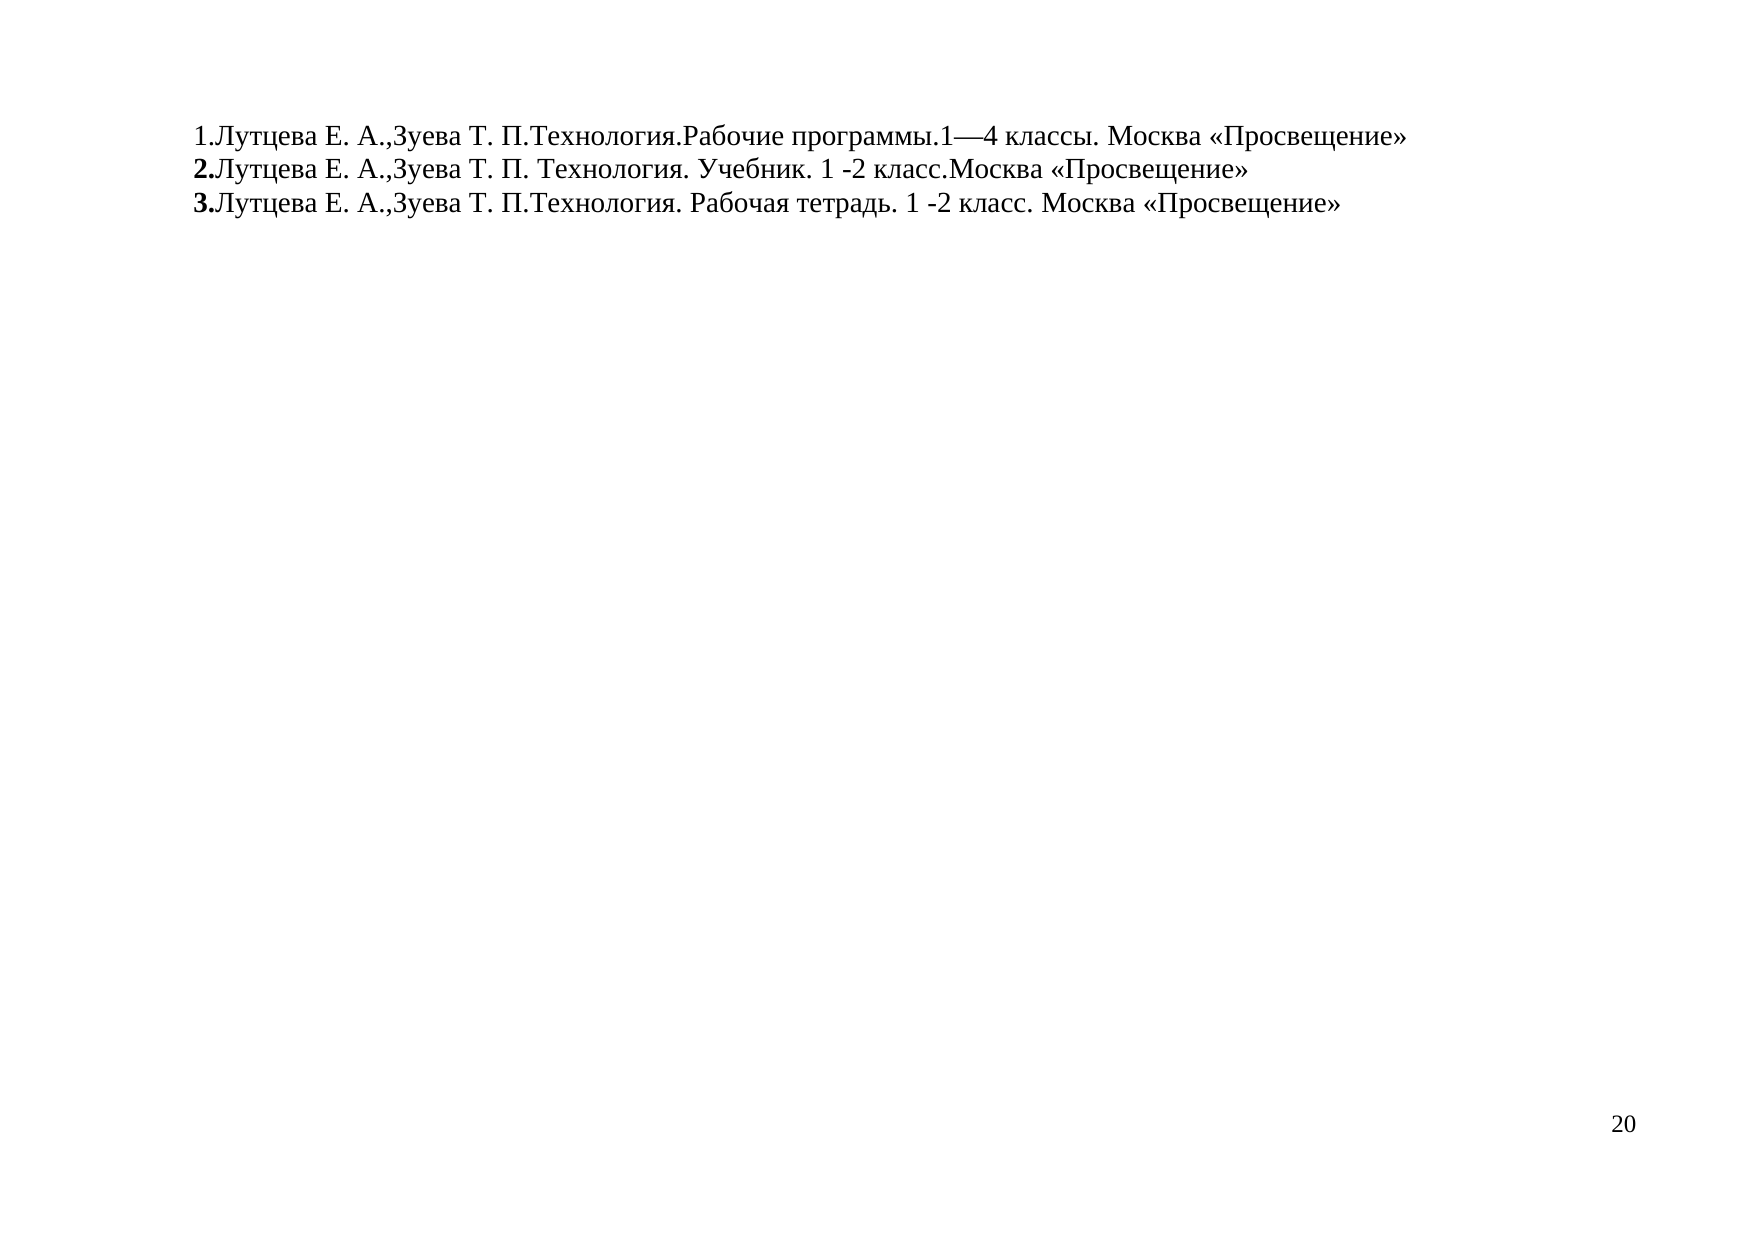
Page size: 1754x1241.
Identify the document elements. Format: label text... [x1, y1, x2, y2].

text 1.Лутцева Е. А.,Зуева Т. П.Технология.Рабочие программы.1—4 классы. Москва «Просвещение» [193, 118, 1636, 152]
text 2.Лутцева Е. А.,Зуева Т. П. Технология. Учебник. 1 -2 класс.Москва «Просвещение» [193, 152, 1636, 185]
text 3.Лутцева Е. А.,Зуева Т. П.Технология. Рабочая тетрадь. 1 -2 класс. Москва «Просвещение» [193, 185, 1636, 219]
